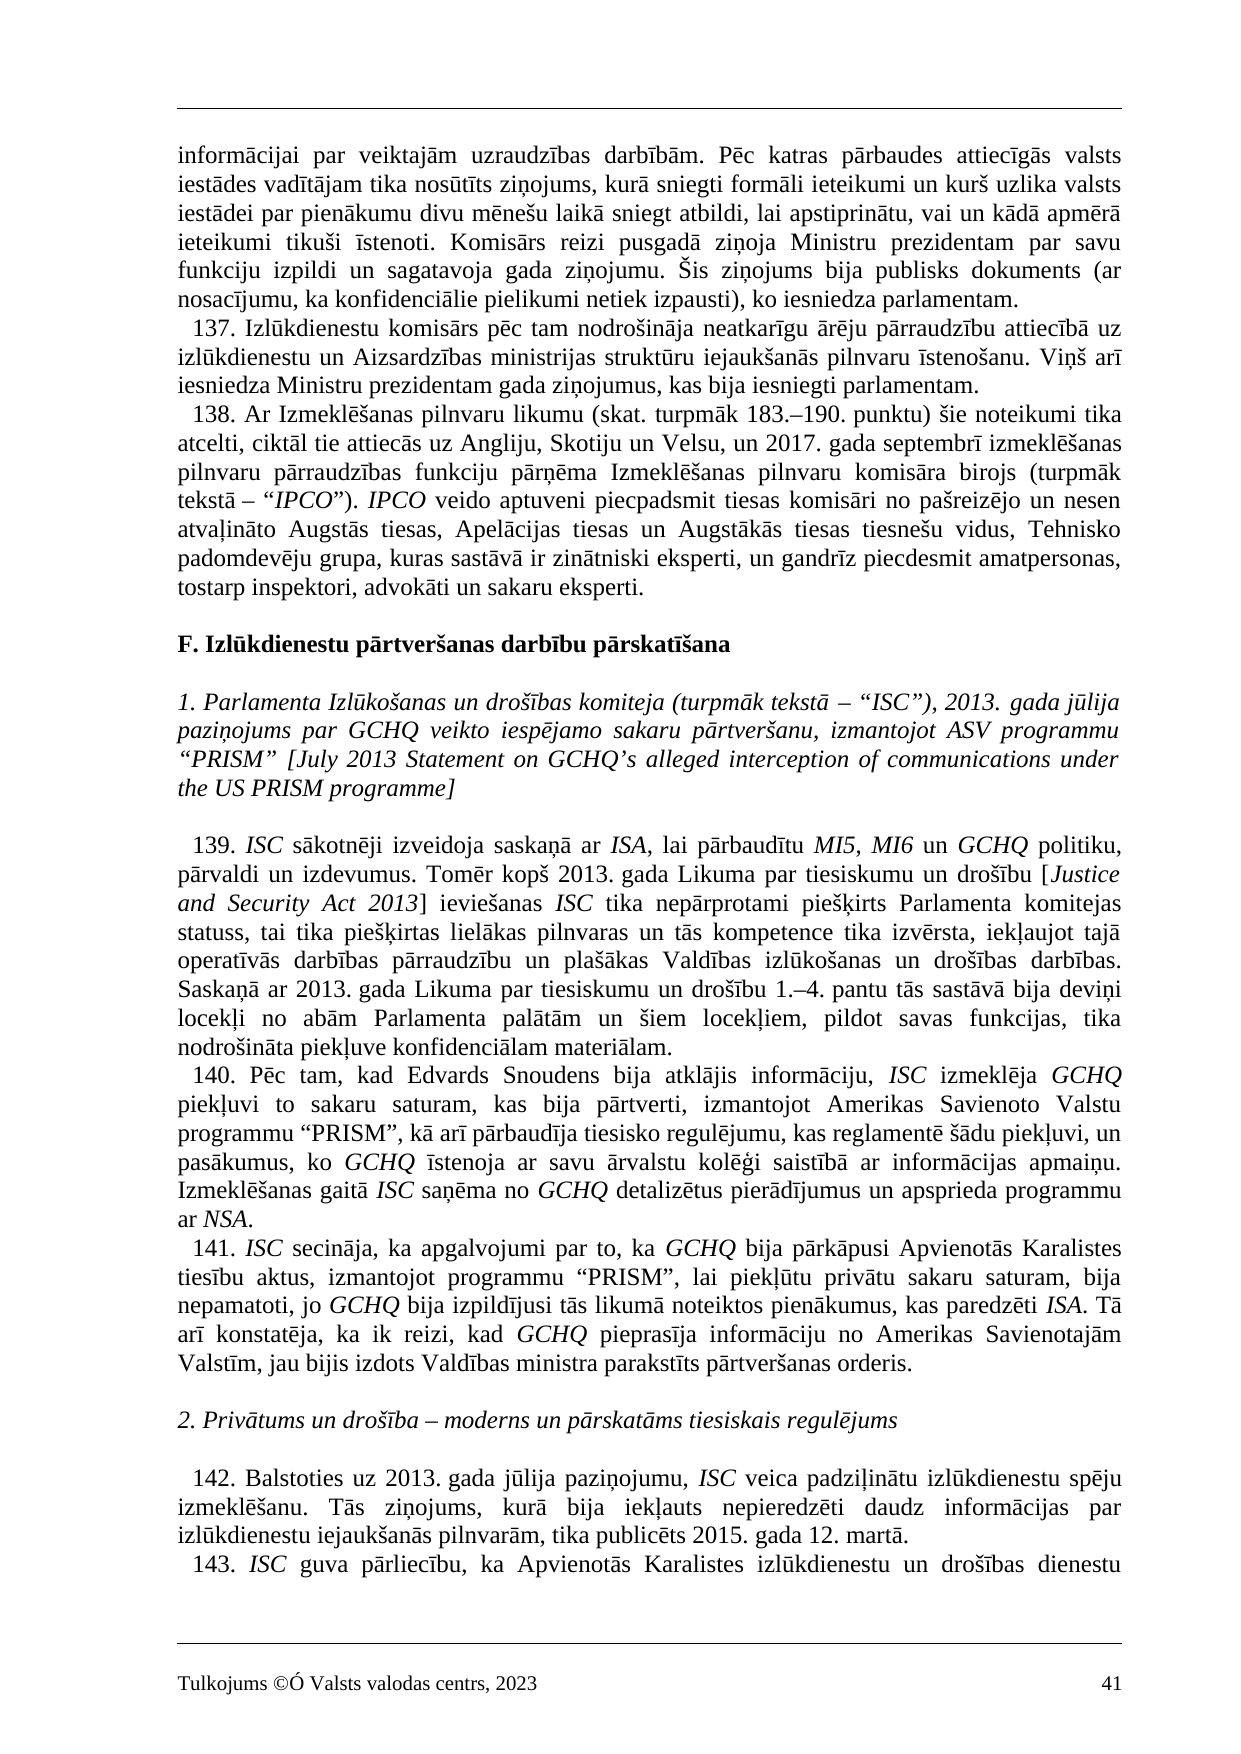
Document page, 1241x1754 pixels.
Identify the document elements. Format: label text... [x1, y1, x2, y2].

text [177, 1549, 1122, 1578]
text 142. Balstoties uz 2013. gada jūlija paziņojumu, ISC veica padziļinātu izlūkdienestu spēju izmeklēšanu. Tās ziņojums, kurā bija iekļauts nepieredzēti daudz informācijas par izlūkdienestu iejaukšanās pilnvarām, tika publicēts 2015. gada 12. martā. [177, 1463, 1122, 1549]
text 141. ISC secināja, ka apgalvojumi par to, ka GCHQ bija pārkāpusi Apvienotās Karalistes tiesību aktus, izmantojot programmu “PRISM”, lai piekļūtu privātu sakaru saturam, bija nepamatoti, jo GCHQ bija izpildījusi tās likumā noteiktos pienākumus, kas paredzēti ISA. Tā arī konstatēja, ka ik reizi, kad GCHQ pieprasīja informāciju no Amerikas Savienotajām Valstīm, jau bijis izdots Valdības ministra parakstīts pārtveršanas orderis. [177, 1233, 1122, 1377]
list F. Izlūkdienestu pārtveršanas darbību pārskatīšana [177, 629, 1122, 658]
list 1. Parlamenta Izlūkošanas un drošības komiteja (turpmāk tekstā – “ISC”), 2013. gada jūlija paziņojums par GCHQ veikto iespējamo sakaru pārtveršanu, izmantojot ASV programmu “PRISM” [July 2013 Statement on GCHQ’s alleged interception of communications under the US PRISM programme] [177, 687, 1122, 802]
list 2. Privātums un drošība – moderns un pārskatāms tiesiskais regulējums [177, 1406, 1122, 1434]
text 139. ISC sākotnēji izveidoja saskaņā ar ISA, lai pārbaudītu MI5, MI6 un GCHQ politiku, pārvaldi un izdevumus. Tomēr kopš 2013. gada Likuma par tiesiskumu un drošību [Justice and Security Act 2013] ieviešanas ISC tika nepārprotami piešķirts Parlamenta komitejas statuss, tai tika piešķirtas lielākas pilnvaras un tās kompetence tika izvērsta, iekļaujot tajā operatīvās darbības pārraudzību un plašākas Valdības izlūkošanas un drošības darbības. Saskaņā ar 2013. gada Likuma par tiesiskumu un drošību 1.–4. pantu tās sastāvā bija deviņi locekļi no abām Parlamenta palātām un šiem locekļiem, pildot savas funkcijas, tika nodrošināta piekļuve konfidenciālam materiālam. [177, 831, 1122, 1061]
text 137. Izlūkdienestu komisārs pēc tam nodrošināja neatkarīgu ārēju pārraudzību attiecībā uz izlūkdienestu un Aizsardzības ministrijas struktūru iejaukšanās pilnvaru īstenošanu. Viņš arī iesniedza Ministru prezidentam gada ziņojumus, kas bija iesniegti parlamentam. [177, 313, 1122, 399]
text 140. Pēc tam, kad Edvards Snoudens bija atklājis informāciju, ISC izmeklēja GCHQ piekļuvi to sakaru saturam, kas bija pārtverti, izmantojot Amerikas Savienoto Valstu programmu “PRISM”, kā arī pārbaudīja tiesisko regulējumu, kas reglamentē šādu piekļuvi, un pasākumus, ko GCHQ īstenoja ar savu ārvalstu kolēģi saistībā ar informācijas apmaiņu. Izmeklēšanas gaitā ISC saņēma no GCHQ detalizētus pierādījumus un apsprieda programmu ar NSA. [177, 1061, 1122, 1233]
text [177, 141, 1122, 313]
text 138. Ar Izmeklēšanas pilnvaru likumu (skat. turpmāk 183.–190. punktu) šie noteikumi tika atcelti, ciktāl tie attiecās uz Angliju, Skotiju un Velsu, un 2017. gada septembrī izmeklēšanas pilnvaru pārraudzības funkciju pārņēma Izmeklēšanas pilnvaru komisāra birojs (turpmāk tekstā – “IPCO”). IPCO veido aptuveni piecpadsmit tiesas komisāri no pašreizējo un nesen atvaļināto Augstās tiesas, Apelācijas tiesas un Augstākās tiesas tiesnešu vidus, Tehnisko padomdevēju grupa, kuras sastāvā ir zinātniski eksperti, un gandrīz piecdesmit amatpersonas, tostarp inspektori, advokāti un sakaru eksperti. [177, 399, 1122, 601]
